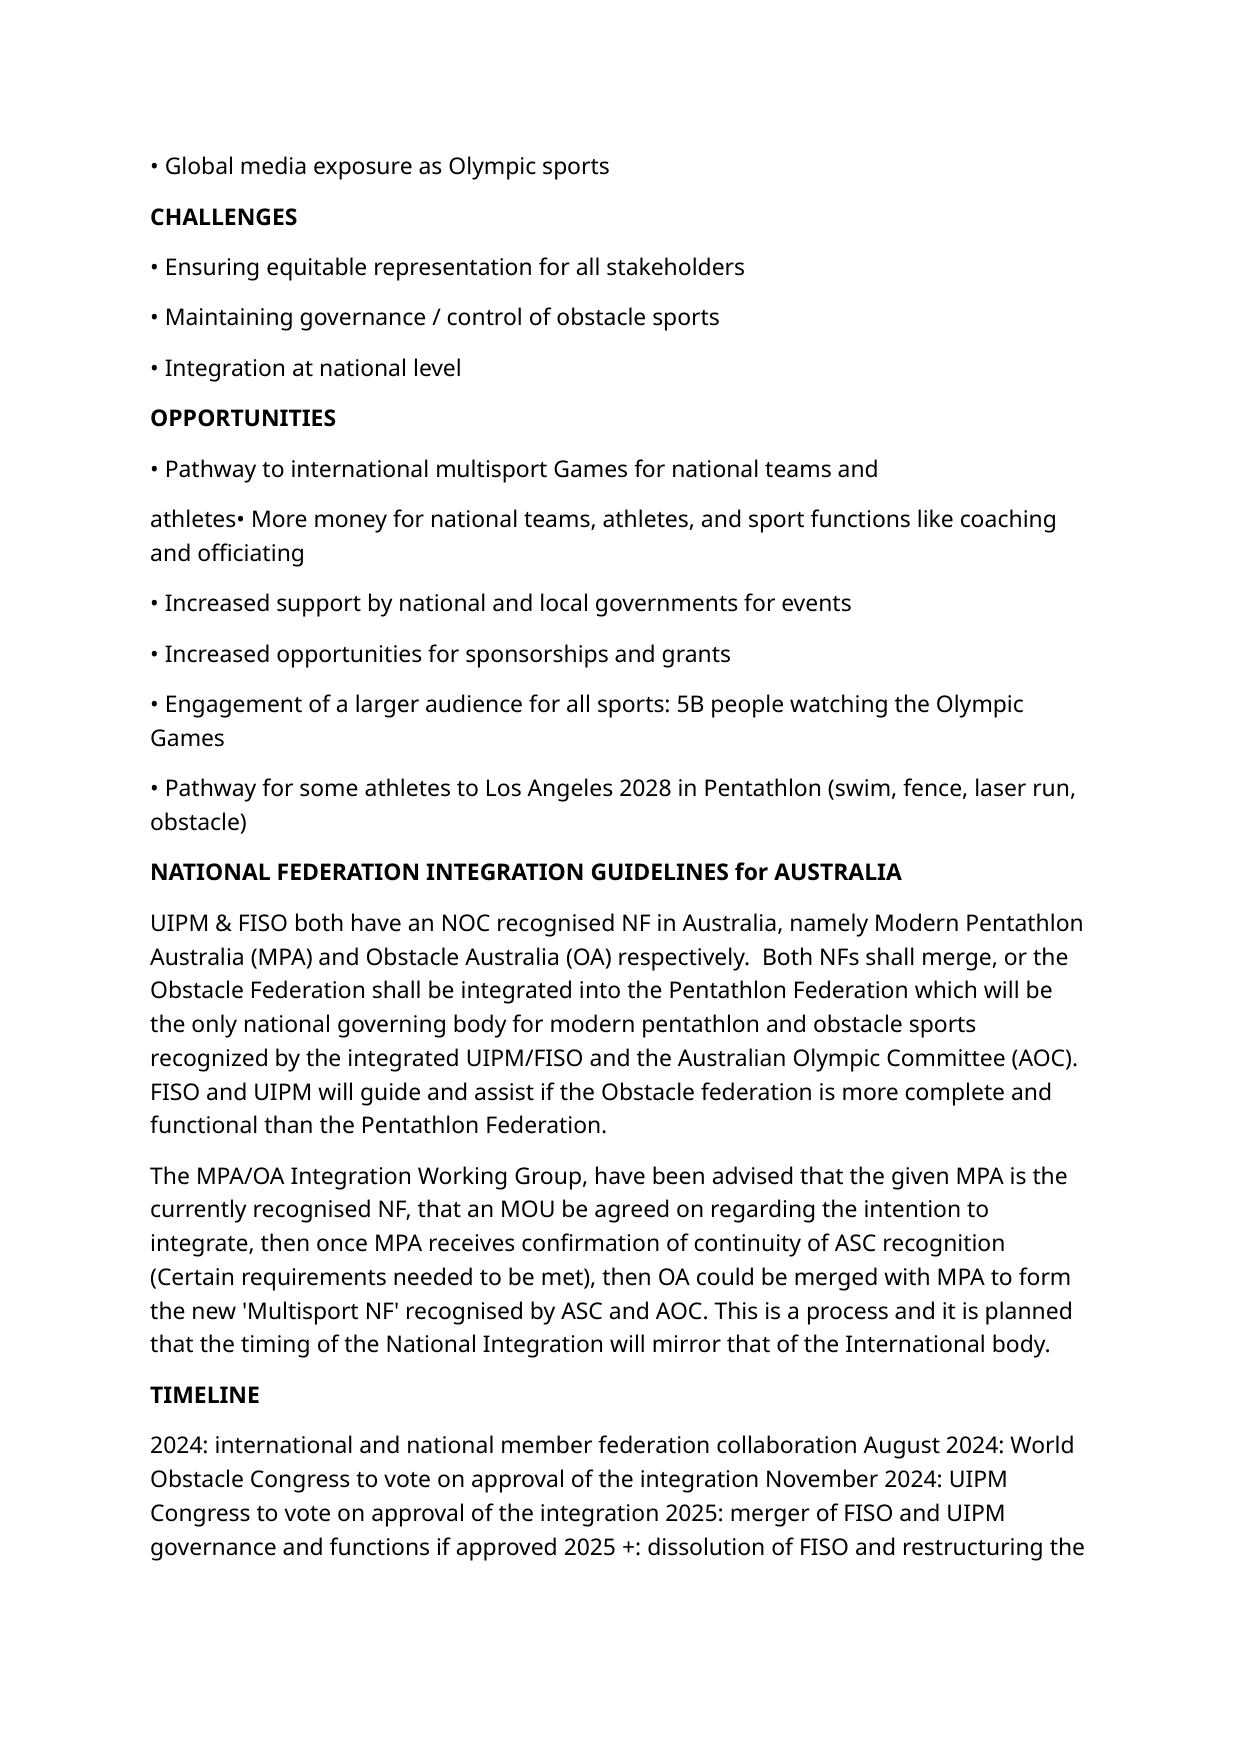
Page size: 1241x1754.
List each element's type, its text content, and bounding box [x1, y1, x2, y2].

text CHALLENGES [150, 200, 1090, 232]
text athletes• More money for national teams, athletes, and sport functions like coaching and officiating [150, 503, 1090, 568]
text • Global media exposure as Olympic sports [150, 150, 1090, 181]
text • Ensuring equitable representation for all stakeholders [150, 251, 1090, 282]
text OPPORTUNITIES [150, 402, 1090, 433]
text TIMELINE [150, 1379, 1090, 1410]
text The MPA/OA Integration Working Group, have been advised that the given MPA is the currently recognised NF, that an MOU be agreed on regarding the intention to integrate, then once MPA receives confirmation of continuity of ASC recognition (Certain requirements needed to be met), then OA could be merged with MPA to form the new 'Multisport NF' recognised by ASC and AOC. This is a process and it is planned that the timing of the National Integration will mirror that of the International body. [150, 1159, 1090, 1359]
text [150, 1429, 1090, 1562]
text • Pathway to international multisport Games for national teams and [150, 452, 1090, 484]
text • Pathway for some athletes to Los Angeles 2028 in Pentathlon (swim, fence, laser run, obstacle) [150, 772, 1090, 837]
text • Increased support by national and local governments for events [150, 587, 1090, 618]
text • Increased opportunities for sponsorships and grants [150, 637, 1090, 669]
text • Integration at national level [150, 352, 1090, 383]
text • Maintaining governance / control of obstacle sports [150, 301, 1090, 332]
text NATIONAL FEDERATION INTEGRATION GUIDELINES for AUSTRALIA [150, 856, 1090, 887]
text UIPM & FISO both have an NOC recognised NF in Australia, namely Modern Pentathlon Australia (MPA) and Obstacle Australia (OA) respectively. Both NFs shall merge, or the Obstacle Federation shall be integrated into the Pentathlon Federation which will be the only national governing body for modern pentathlon and obstacle sports recognized by the integrated UIPM/FISO and the Australian Olympic Committee (AOC). FISO and UIPM will guide and assist if the Obstacle federation is more complete and functional than the Pentathlon Federation. [150, 907, 1090, 1140]
text • Engagement of a larger audience for all sports: 5B people watching the Olympic Games [150, 688, 1090, 753]
